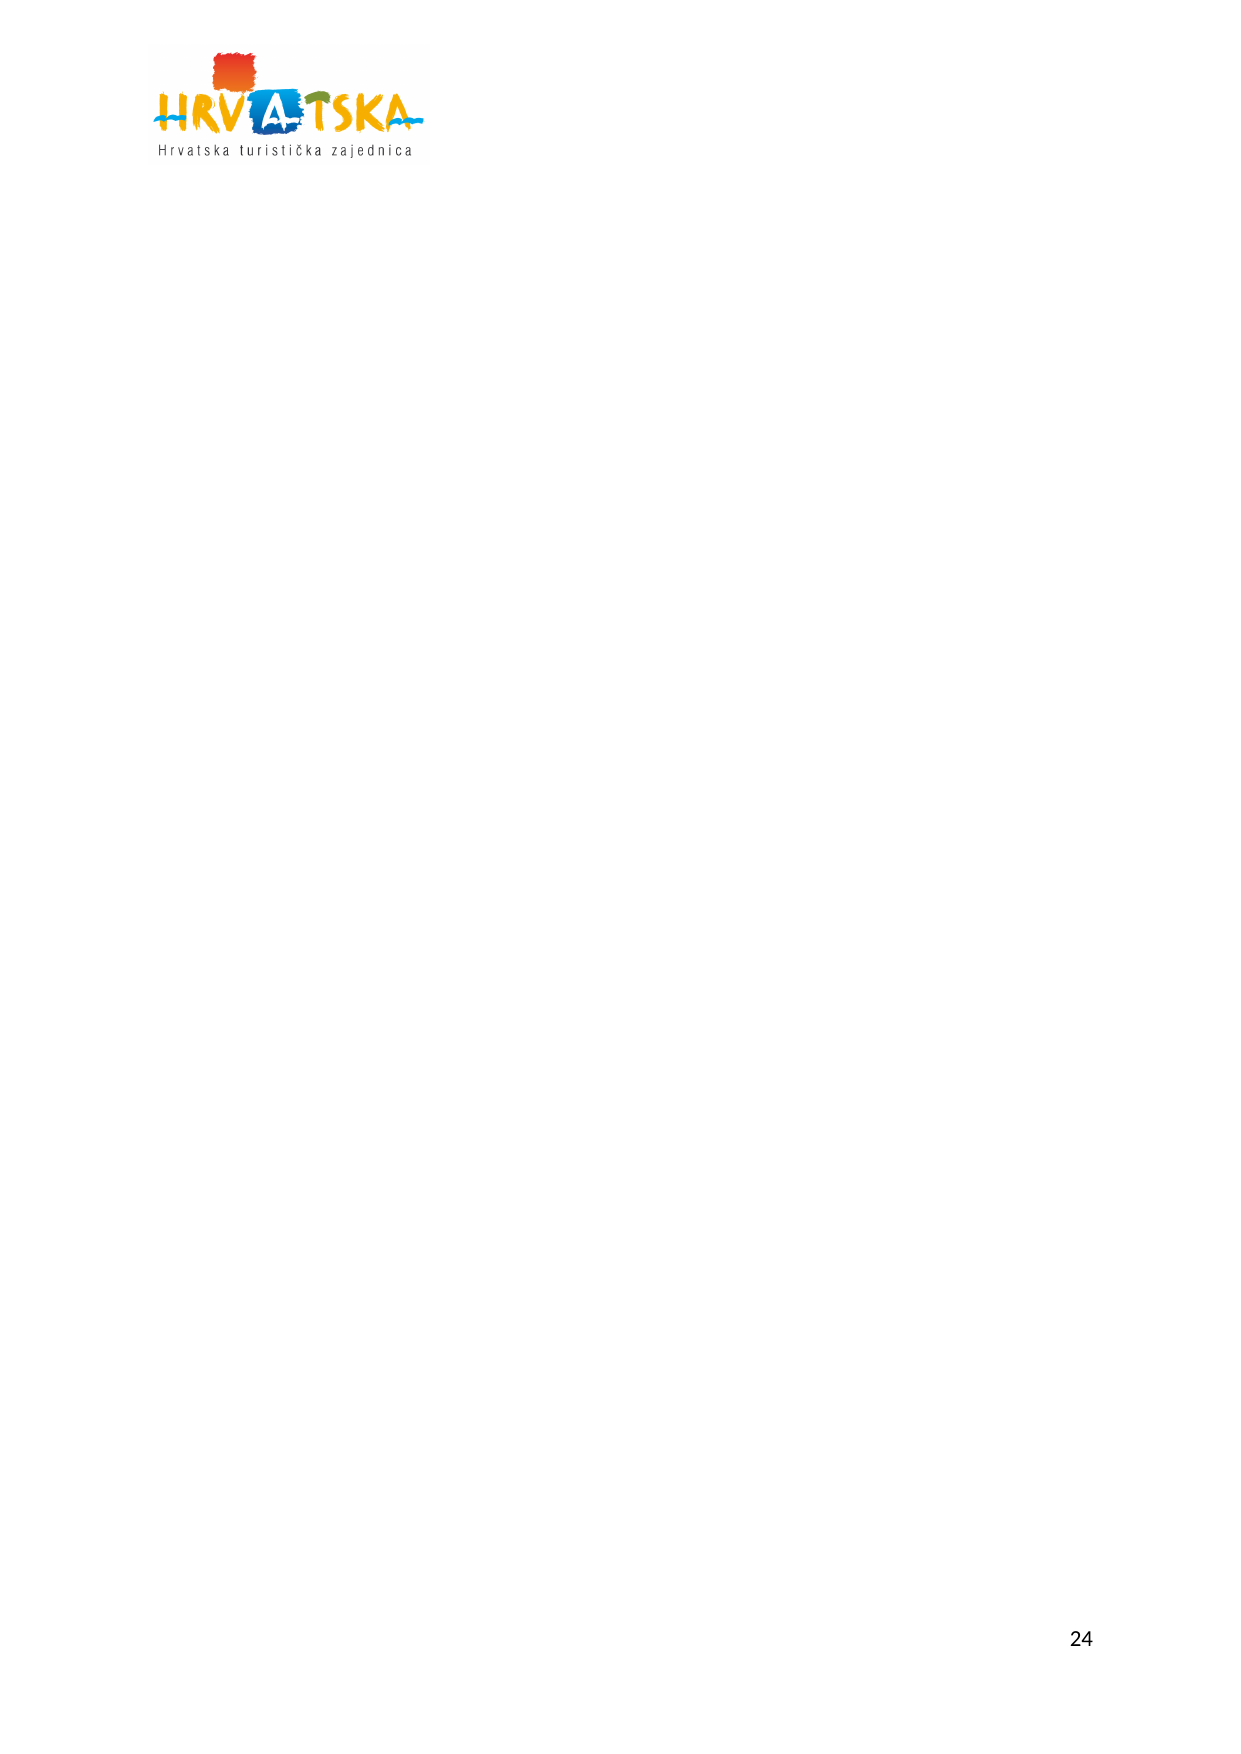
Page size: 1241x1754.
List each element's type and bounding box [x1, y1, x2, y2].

picture [147, 44, 431, 165]
